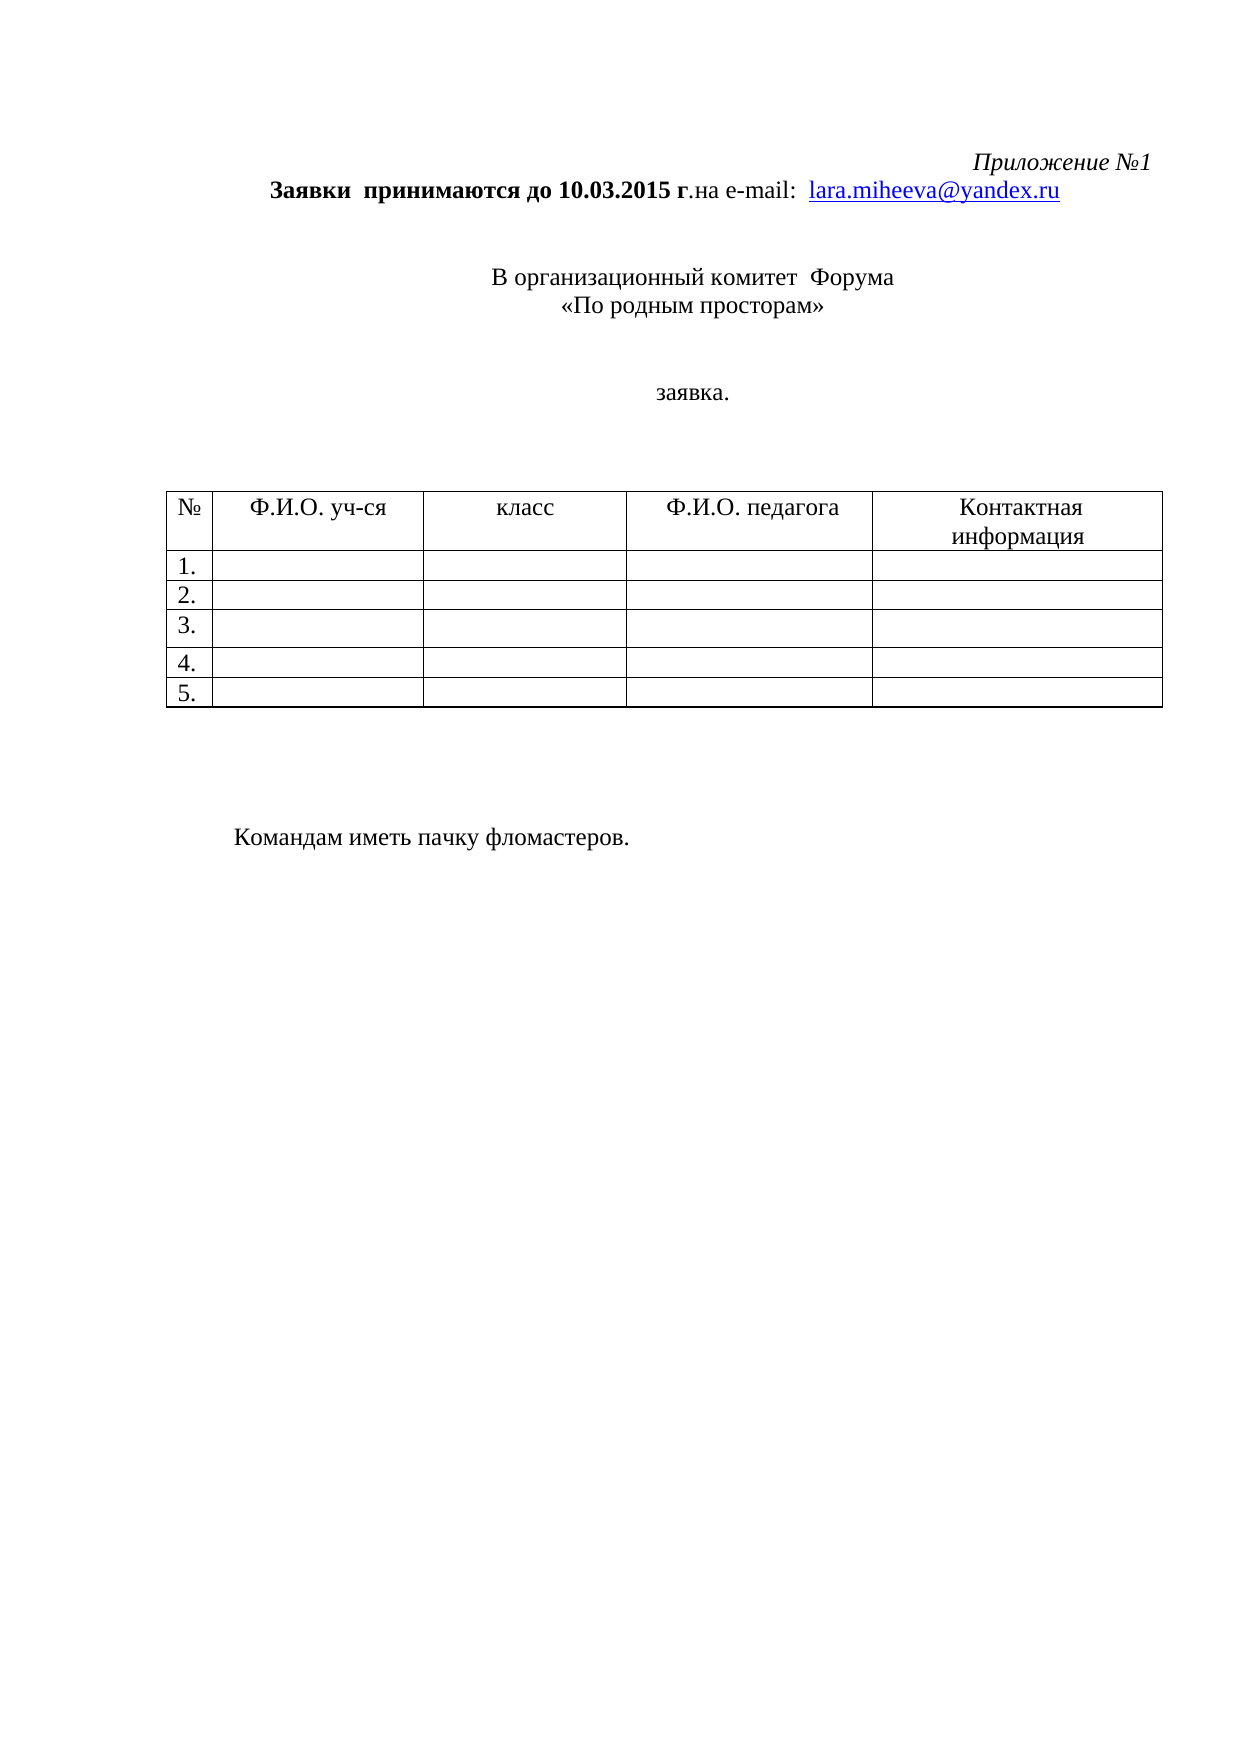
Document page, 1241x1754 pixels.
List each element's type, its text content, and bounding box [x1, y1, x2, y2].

table_cell 4. [167, 648, 212, 677]
table_header класс [424, 492, 626, 550]
text Командам иметь пачку фломастеров. [177, 822, 1152, 851]
table_cell 2. [167, 581, 212, 609]
text «По родным просторам» [177, 291, 1152, 319]
table_header № [167, 492, 212, 550]
table_cell 3. [167, 610, 212, 647]
table_cell [627, 648, 872, 677]
table_cell [213, 648, 423, 677]
text Приложение №1 [177, 147, 1152, 176]
table_cell [424, 648, 626, 677]
table_cell [424, 610, 626, 647]
table_header Ф.И.О. уч-ся [213, 492, 423, 550]
table_cell [873, 551, 1162, 579]
table_cell [873, 648, 1162, 677]
table_cell [213, 551, 423, 579]
table_cell [424, 581, 626, 609]
table_cell 1. [167, 551, 212, 579]
text заявка. [177, 377, 1152, 406]
table_cell [627, 678, 872, 706]
text В организационный комитет Форума [177, 262, 1152, 291]
table_cell [213, 610, 423, 647]
text Заявки принимаются до 10.03.2015 г.на e-mail: lara.miheeva@yandex.ru [177, 176, 1152, 204]
table_cell [424, 551, 626, 579]
table_header Ф.И.О. педагога [627, 492, 872, 550]
table_cell [873, 581, 1162, 609]
table_cell [627, 610, 872, 647]
table_cell [213, 581, 423, 609]
table_cell [627, 581, 872, 609]
table_header Контактная информация [873, 492, 1162, 550]
table_cell 5. [167, 678, 212, 706]
table_cell [873, 610, 1162, 647]
table_cell [873, 678, 1162, 706]
table_cell [213, 678, 423, 706]
table_cell [424, 678, 626, 706]
table_cell [627, 551, 872, 579]
